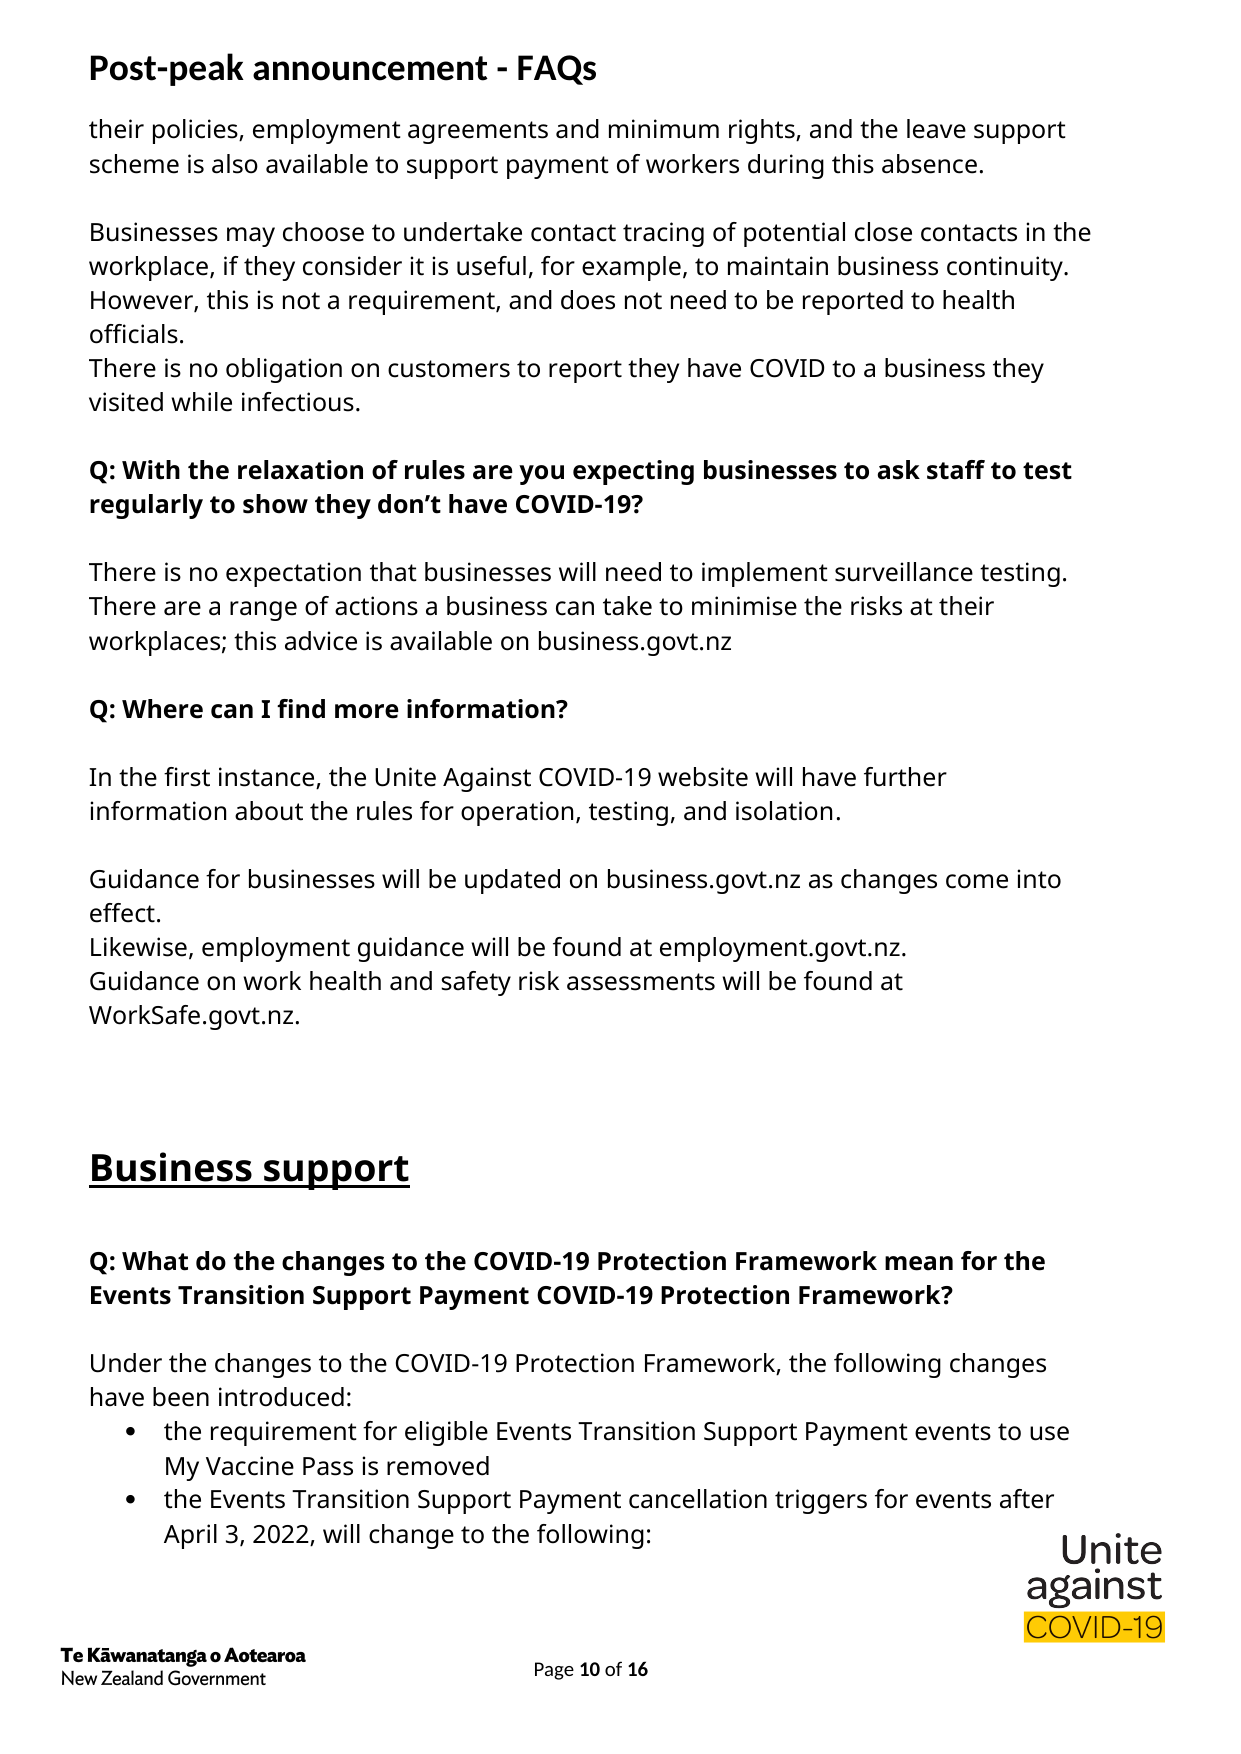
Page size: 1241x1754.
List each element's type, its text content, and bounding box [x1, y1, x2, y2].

list the Events Transition Support Payment cancellation triggers for events after April 3, 2022, will change to the following: [126, 1482, 1092, 1550]
text Under the changes to the COVID-19 Protection Framework, the following changes have been introduced: [89, 1346, 1092, 1414]
picture [1016, 1525, 1170, 1648]
text There is no obligation on customers to report they have COVID to a business they visited while infectious. [89, 351, 1092, 419]
text There is no expectation that businesses will need to implement surveillance testing. There are a range of actions a business can take to minimise the risks at their workplaces; this advice is available on business.govt.nz [89, 555, 1092, 657]
text Guidance on work health and safety risk assessments will be found at WorkSafe.govt.nz. [89, 964, 1092, 1032]
picture [55, 1642, 308, 1687]
text Q: What do the changes to the COVID-19 Protection Framework mean for the Events Transition Support Payment COVID-19 Protection Framework? [89, 1244, 1092, 1312]
text Q: Where can I find more information? [89, 691, 1092, 725]
subtitle Business support [89, 1142, 1092, 1193]
text In the first instance, the Unite Against COVID-19 website will have further information about the rules for operation, testing, and isolation. [89, 759, 1092, 827]
text Likewise, employment guidance will be found at employment.govt.nz. [89, 930, 1092, 964]
text Q: With the relaxation of rules are you expecting businesses to ask staff to test regularly to show they don’t have COVID-19? [89, 453, 1092, 521]
text Businesses may choose to undertake contact tracing of potential close contacts in the workplace, if they consider it is useful, for example, to maintain business continuity. However, this is not a requirement, and does not need to be reported to health officials. [89, 214, 1092, 351]
list the requirement for eligible Events Transition Support Payment events to use My Vaccine Pass is removed [126, 1414, 1092, 1482]
text Guidance for businesses will be updated on business.govt.nz as changes come into effect. [89, 862, 1092, 930]
